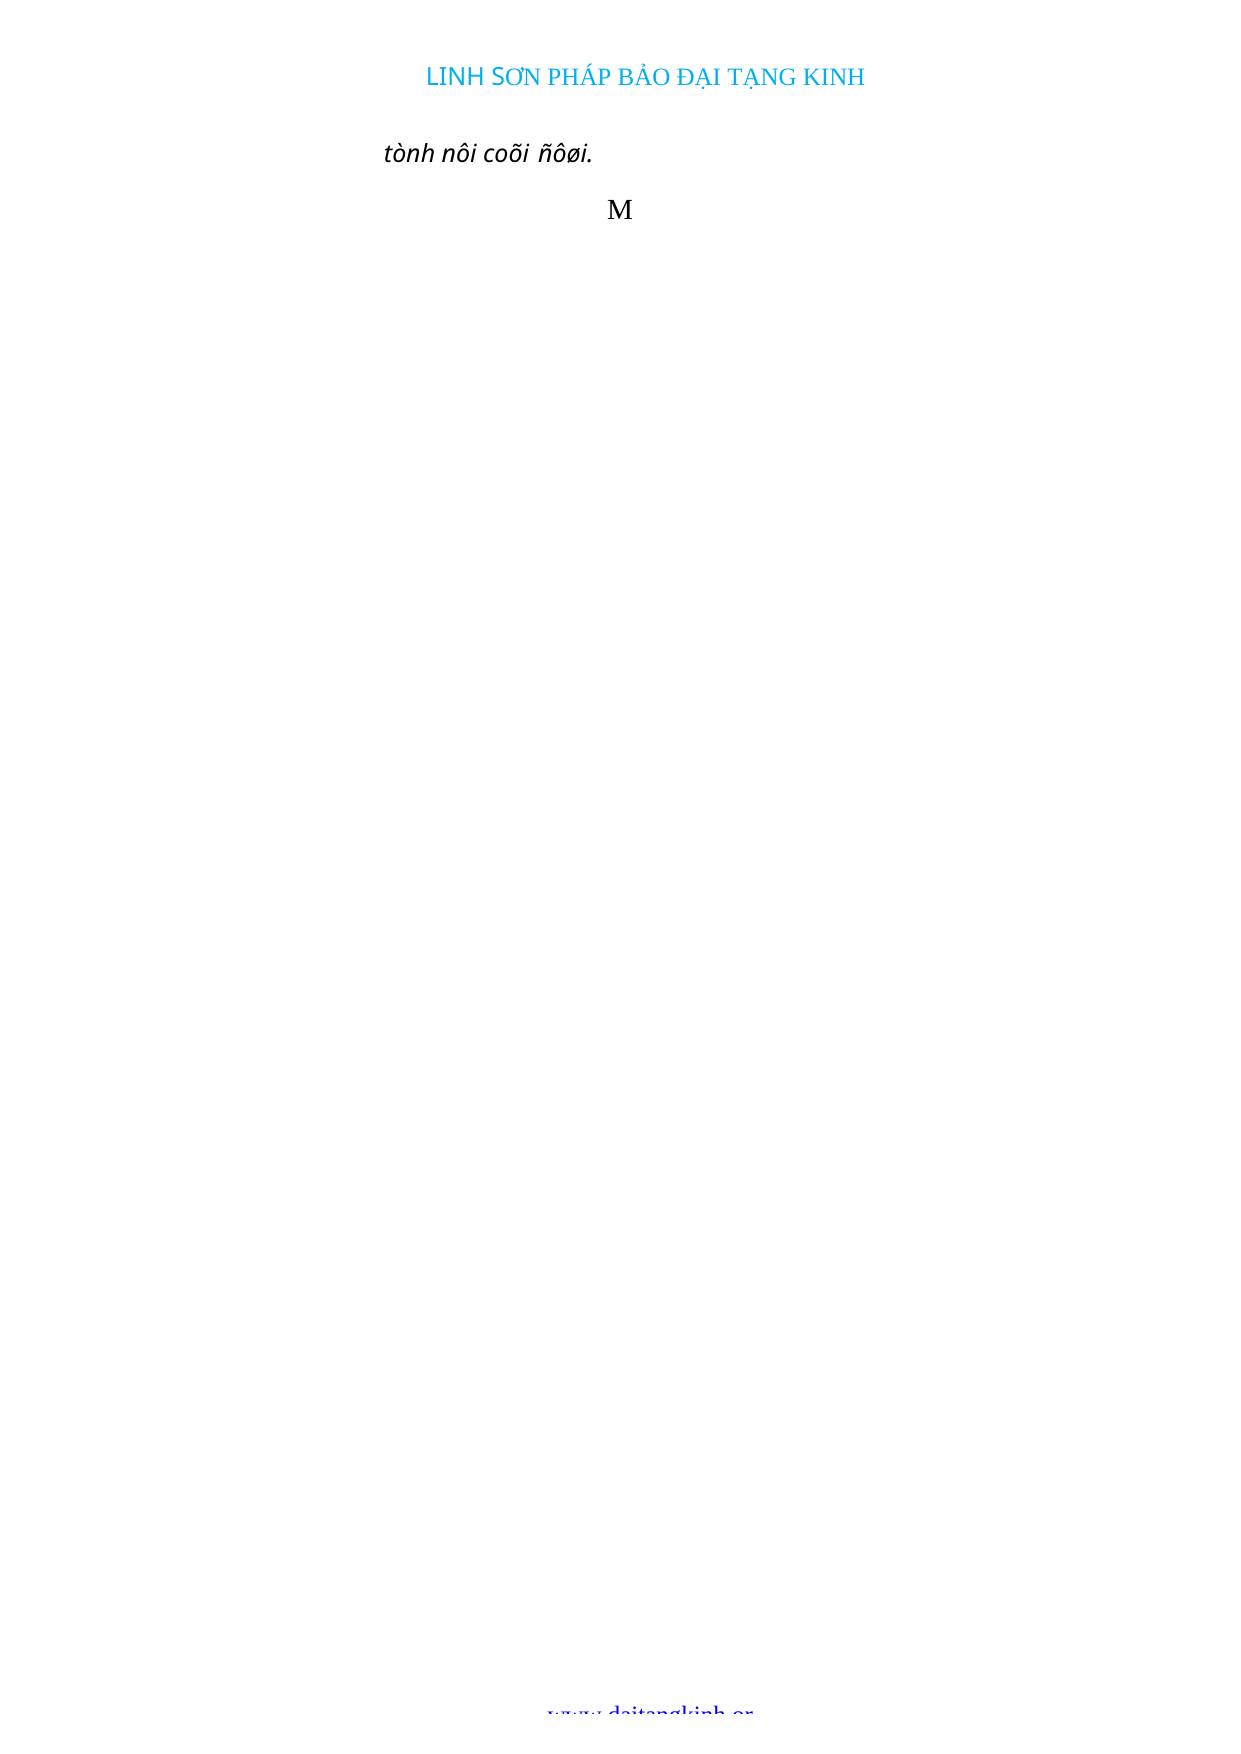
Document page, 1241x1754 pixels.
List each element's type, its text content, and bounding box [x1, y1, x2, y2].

text M [135, 192, 1104, 226]
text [384, 135, 643, 169]
